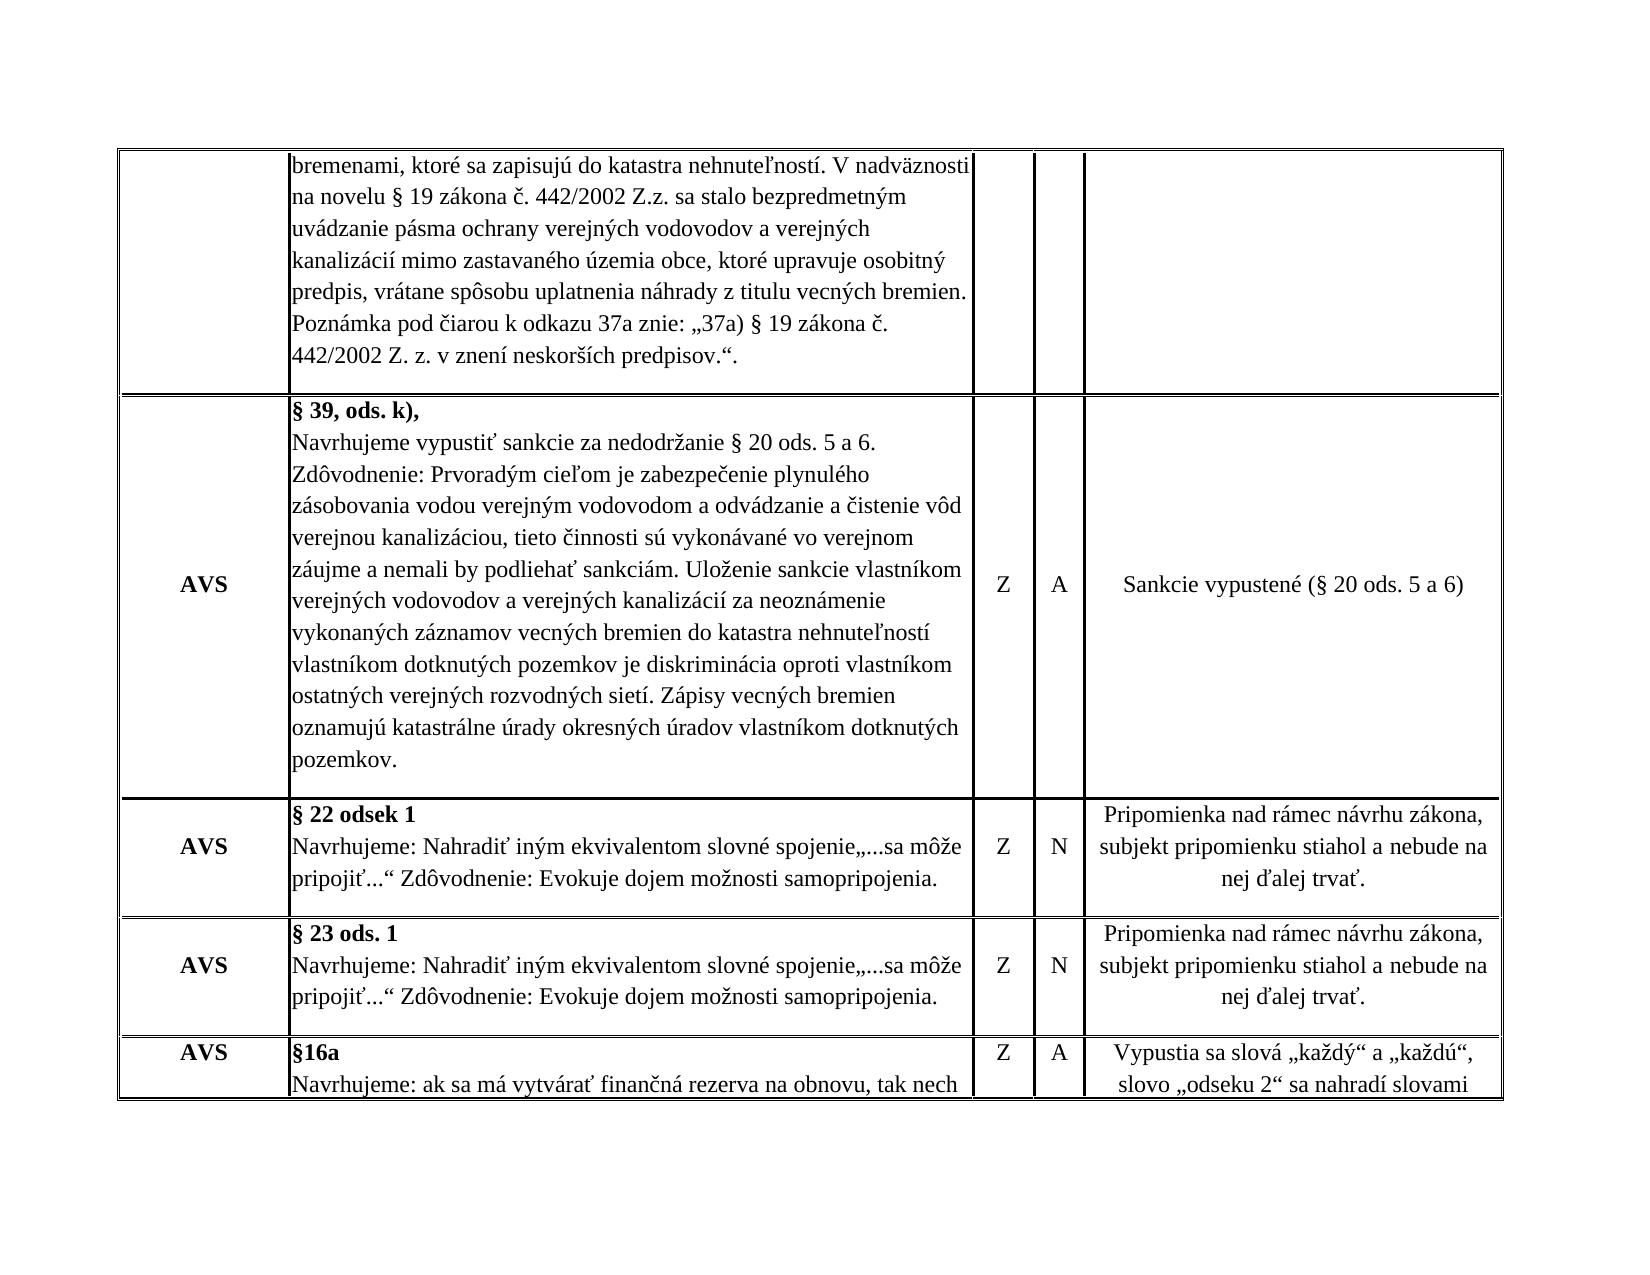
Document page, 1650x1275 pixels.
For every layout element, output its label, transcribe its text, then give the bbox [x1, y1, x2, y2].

table_cell Z [975, 800, 1033, 916]
table_cell Z [973, 1038, 1034, 1097]
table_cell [289, 1038, 973, 1097]
table_cell A [1034, 1038, 1084, 1097]
table_cell A [1034, 151, 1084, 393]
table_cell § 22 odsek 1 Navrhujeme: Nahradiť iným ekvivalentom slovné spojenie„...sa môže pripojiť...“ Zdôvodnenie: Evokuje dojem možnosti samopripojenia. [291, 800, 972, 916]
table_cell Sankcie vypustené (§ 20 ods. 5 a 6) [1086, 393, 1501, 797]
table_cell Z [975, 919, 1033, 1035]
table_cell § 39, ods. k), Navrhujeme vypustiť sankcie za nedodržanie § 20 ods. 5 a 6. Zdôvodnenie: Prvoradým cieľom je zabezpečenie plynulého zásobovania vodou verejným vodovodom a odvádzanie a čistenie vôd verejnou kanalizáciou, tieto činnosti sú vykonávané vo verejnom záujme a nemali by podliehať sankciám. Uloženie sankcie vlastníkom verejných vodovodov a verejných kanalizácií za neoznámenie vykonaných záznamov vecných bremien do katastra nehnuteľností vlastníkom dotknutých pozemkov je diskriminácia oproti vlastníkom ostatných verejných rozvodných sietí. Zápisy vecných bremien oznamujú katastrálne úrady okresných úradov vlastníkom dotknutých pozemkov. [291, 397, 972, 797]
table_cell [1084, 1035, 1502, 1097]
table_cell AVS [120, 151, 289, 393]
table_cell AVS [120, 797, 288, 916]
table_cell AVS [120, 393, 288, 797]
table_cell Z [973, 149, 1034, 393]
table_cell § 23 ods. 1 Navrhujeme: Nahradiť iným ekvivalentom slovné spojenie„...sa môže pripojiť...“ Zdôvodnenie: Evokuje dojem možnosti samopripojenia. [291, 919, 972, 1035]
table_cell Pripomienka nad rámec návrhu zákona, subjekt pripomienku stiahol a nebude na nej ďalej trvať. [1086, 797, 1501, 916]
table_cell AVS [118, 1035, 289, 1097]
table_cell N [1036, 800, 1083, 916]
table_cell Pripomienka nad rámec návrhu zákona, subjekt pripomienku stiahol a nebude na nej ďalej trvať. [1084, 916, 1502, 1035]
table_cell Z [975, 397, 1033, 797]
table_cell AVS [118, 916, 289, 1035]
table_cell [289, 149, 973, 393]
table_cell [1084, 151, 1501, 393]
table_cell N [1036, 919, 1083, 1035]
table_cell A [1036, 397, 1083, 797]
